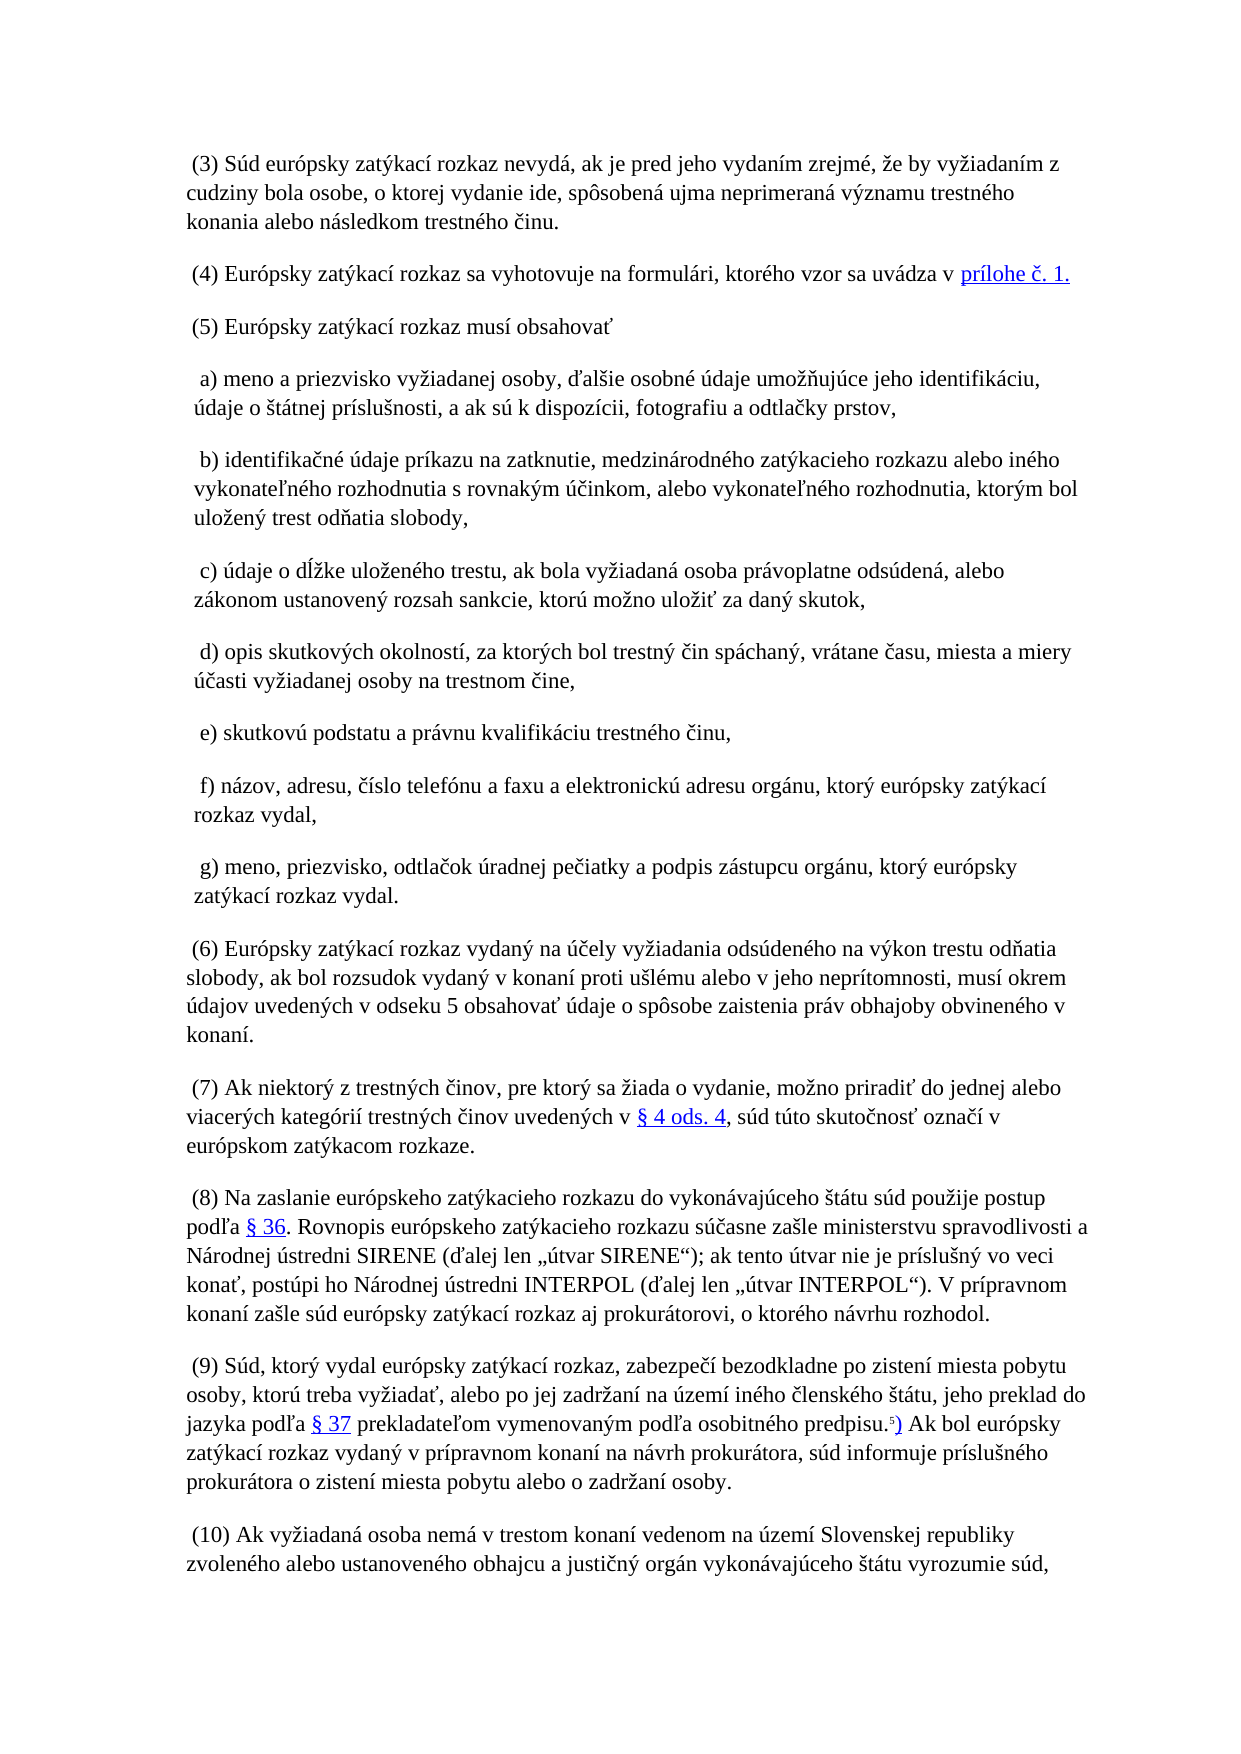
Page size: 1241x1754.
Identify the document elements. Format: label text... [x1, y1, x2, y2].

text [186, 1521, 1090, 1576]
text (3) Súd európsky zatýkací rozkaz nevydá, ak je pred jeho vydaním zrejmé, že by vyžiadaním z cudziny bola osobe, o ktorej vydanie ide, spôsobená ujma neprimeraná významu trestného konania alebo následkom trestného činu. [186, 150, 1090, 234]
text a) meno a priezvisko vyžiadanej osoby, ďalšie osobné údaje umožňujúce jeho identifikáciu, údaje o štátnej príslušnosti, a ak sú k dispozícii, fotografiu a odtlačky prstov, [194, 365, 1090, 420]
text e) skutkovú podstatu a právnu kvalifikáciu trestného činu, [194, 719, 1090, 746]
text (5) Európsky zatýkací rozkaz musí obsahovať [186, 313, 1090, 339]
text c) údaje o dĺžke uloženého trestu, ak bola vyžiadaná osoba právoplatne odsúdená, alebo zákonom ustanovený rozsah sankcie, ktorú možno uložiť za daný skutok, [194, 557, 1090, 612]
text (6) Európsky zatýkací rozkaz vydaný na účely vyžiadania odsúdeného na výkon trestu odňatia slobody, ak bol rozsudok vydaný v konaní proti ušlému alebo v jeho neprítomnosti, musí okrem údajov uvedených v odseku 5 obsahovať údaje o spôsobe zaistenia práv obhajoby obvineného v konaní. [186, 934, 1090, 1048]
text f) názov, adresu, číslo telefónu a faxu a elektronickú adresu orgánu, ktorý európsky zatýkací rozkaz vydal, [194, 772, 1090, 827]
text (4) Európsky zatýkací rozkaz sa vyhotovuje na formulári, ktorého vzor sa uvádza v prílohe č. 1. [186, 260, 1090, 287]
text (7) Ak niektorý z trestných činov, pre ktorý sa žiada o vydanie, možno priradiť do jednej alebo viacerých kategórií trestných činov uvedených v § 4 ods. 4, súd túto skutočnosť označí v európskom zatýkacom rozkaze. [186, 1074, 1090, 1158]
text b) identifikačné údaje príkazu na zatknutie, medzinárodného zatýkacieho rozkazu alebo iného vykonateľného rozhodnutia s rovnakým účinkom, alebo vykonateľného rozhodnutia, ktorým bol uložený trest odňatia slobody, [194, 446, 1090, 531]
text (9) Súd, ktorý vydal európsky zatýkací rozkaz, zabezpečí bezodkladne po zistení miesta pobytu osoby, ktorú treba vyžiadať, alebo po jej zadržaní na území iného členského štátu, jeho preklad do jazyka podľa § 37 prekladateľom vymenovaným podľa osobitného predpisu.5) Ak bol európsky zatýkací rozkaz vydaný v prípravnom konaní na návrh prokurátora, súd informuje príslušného prokurátora o zistení miesta pobytu alebo o zadržaní osoby. [186, 1352, 1090, 1494]
text (8) Na zaslanie európskeho zatýkacieho rozkazu do vykonávajúceho štátu súd použije postup podľa § 36. Rovnopis európskeho zatýkacieho rozkazu súčasne zašle ministerstvu spravodlivosti a Národnej ústredni SIRENE (ďalej len „útvar SIRENE“); ak tento útvar nie je príslušný vo veci konať, postúpi ho Národnej ústredni INTERPOL (ďalej len „útvar INTERPOL“). V prípravnom konaní zašle súd európsky zatýkací rozkaz aj prokurátorovi, o ktorého návrhu rozhodol. [186, 1184, 1090, 1326]
text g) meno, priezvisko, odtlačok úradnej pečiatky a podpis zástupcu orgánu, ktorý európsky zatýkací rozkaz vydal. [194, 853, 1090, 908]
text d) opis skutkových okolností, za ktorých bol trestný čin spáchaný, vrátane času, miesta a miery účasti vyžiadanej osoby na trestnom čine, [194, 638, 1090, 693]
